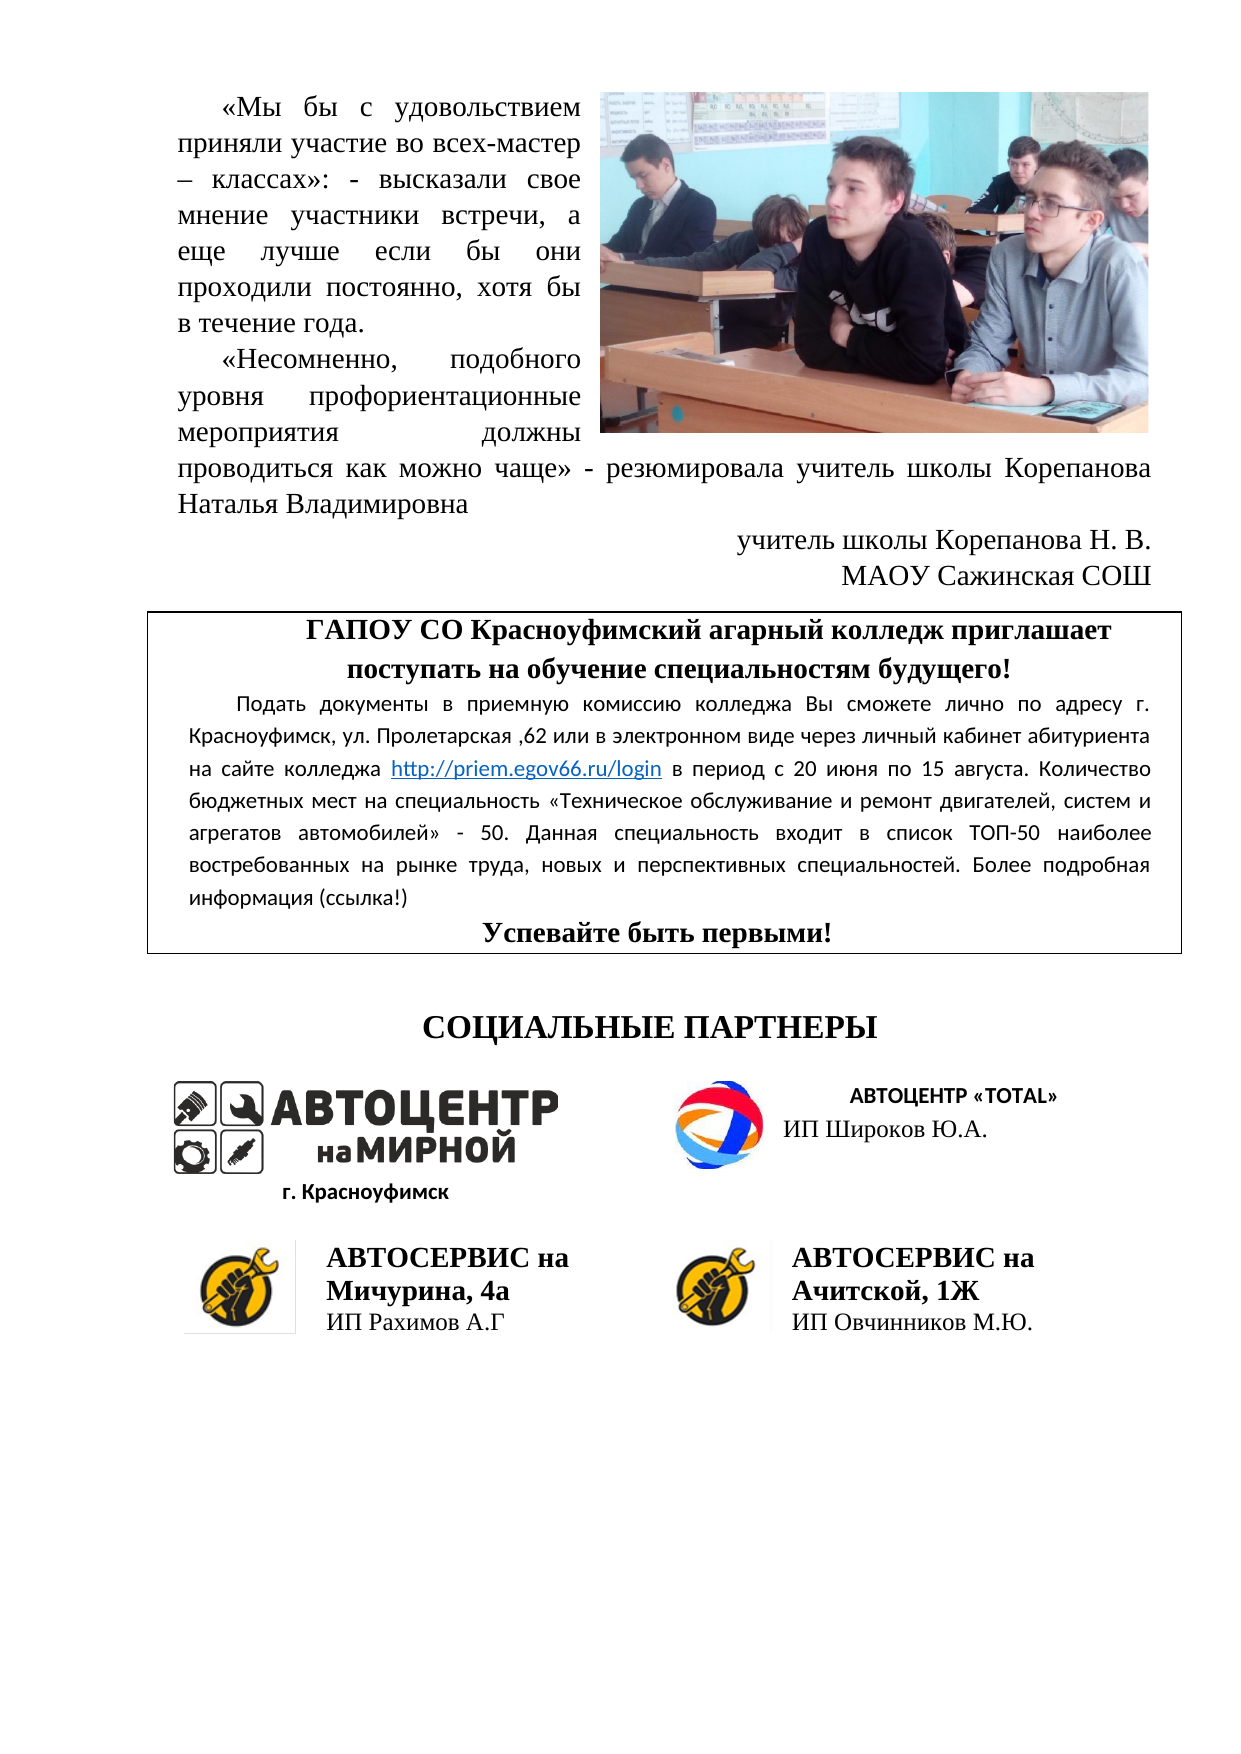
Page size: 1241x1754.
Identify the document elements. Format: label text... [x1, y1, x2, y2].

picture [661, 1240, 773, 1334]
table_header СОЦИАЛЬНЫЕ ПАРТНЕРЫ [163, 1007, 1137, 1081]
picture [600, 92, 1149, 433]
table_header ГАПОУ СО Красноуфимский агарный колледж приглашает поступать на обучение специальностям будущего! Подать документы в приемную комиссию колледжа Вы сможете лично по адресу г. Красноуфимск, ул. Пролетарская ,62 или в электронном виде через личный кабинет абитуриента на сайте колледжа http://priem.egov66.ru/login в период с 20 июня по 15 августа. Количество бюджетных мест на специальность «Техническое обслуживание и ремонт двигателей, систем и агрегатов автомобилей» - 50. Данная специальность входит в список ТОП-50 наиболее востребованных на рынке труда, новых и перспективных специальностей. Более подробная информация (ссылка!) Успевайте быть первыми! [148, 613, 1181, 953]
table_cell АВТОЦЕНТР «ТОТАL» ИП Широков Ю.А. [650, 1081, 1137, 1240]
table_cell АВТОСЕРВИС на Ачитской, 1Ж ИП Овчинников М.Ю. [650, 1240, 1137, 1362]
table_cell г. Красноуфимск [163, 1081, 650, 1240]
picture [173, 1081, 558, 1174]
picture [675, 1081, 764, 1169]
text «Мы бы с удовольствием приняли участие во всех-мастер – классах»: - высказали свое мнение участники встречи, а еще лучше еcли бы они проходили постоянно, хотя бы в течение года. [177, 89, 1152, 339]
text «Несомненно, подобного уровня профориентационные мероприятия должны проводиться как можно чаще» - резюмировала учитель школы Корепанова Наталья Владимировна [177, 342, 1152, 520]
text учитель школы Корепанова Н. В. [177, 522, 1152, 556]
table_cell АВТОСЕРВИС на Мичурина, 4а ИП Рахимов А.Г [163, 1240, 650, 1362]
picture [184, 1240, 297, 1335]
text МАОУ Сажинская СОШ [177, 558, 1152, 592]
